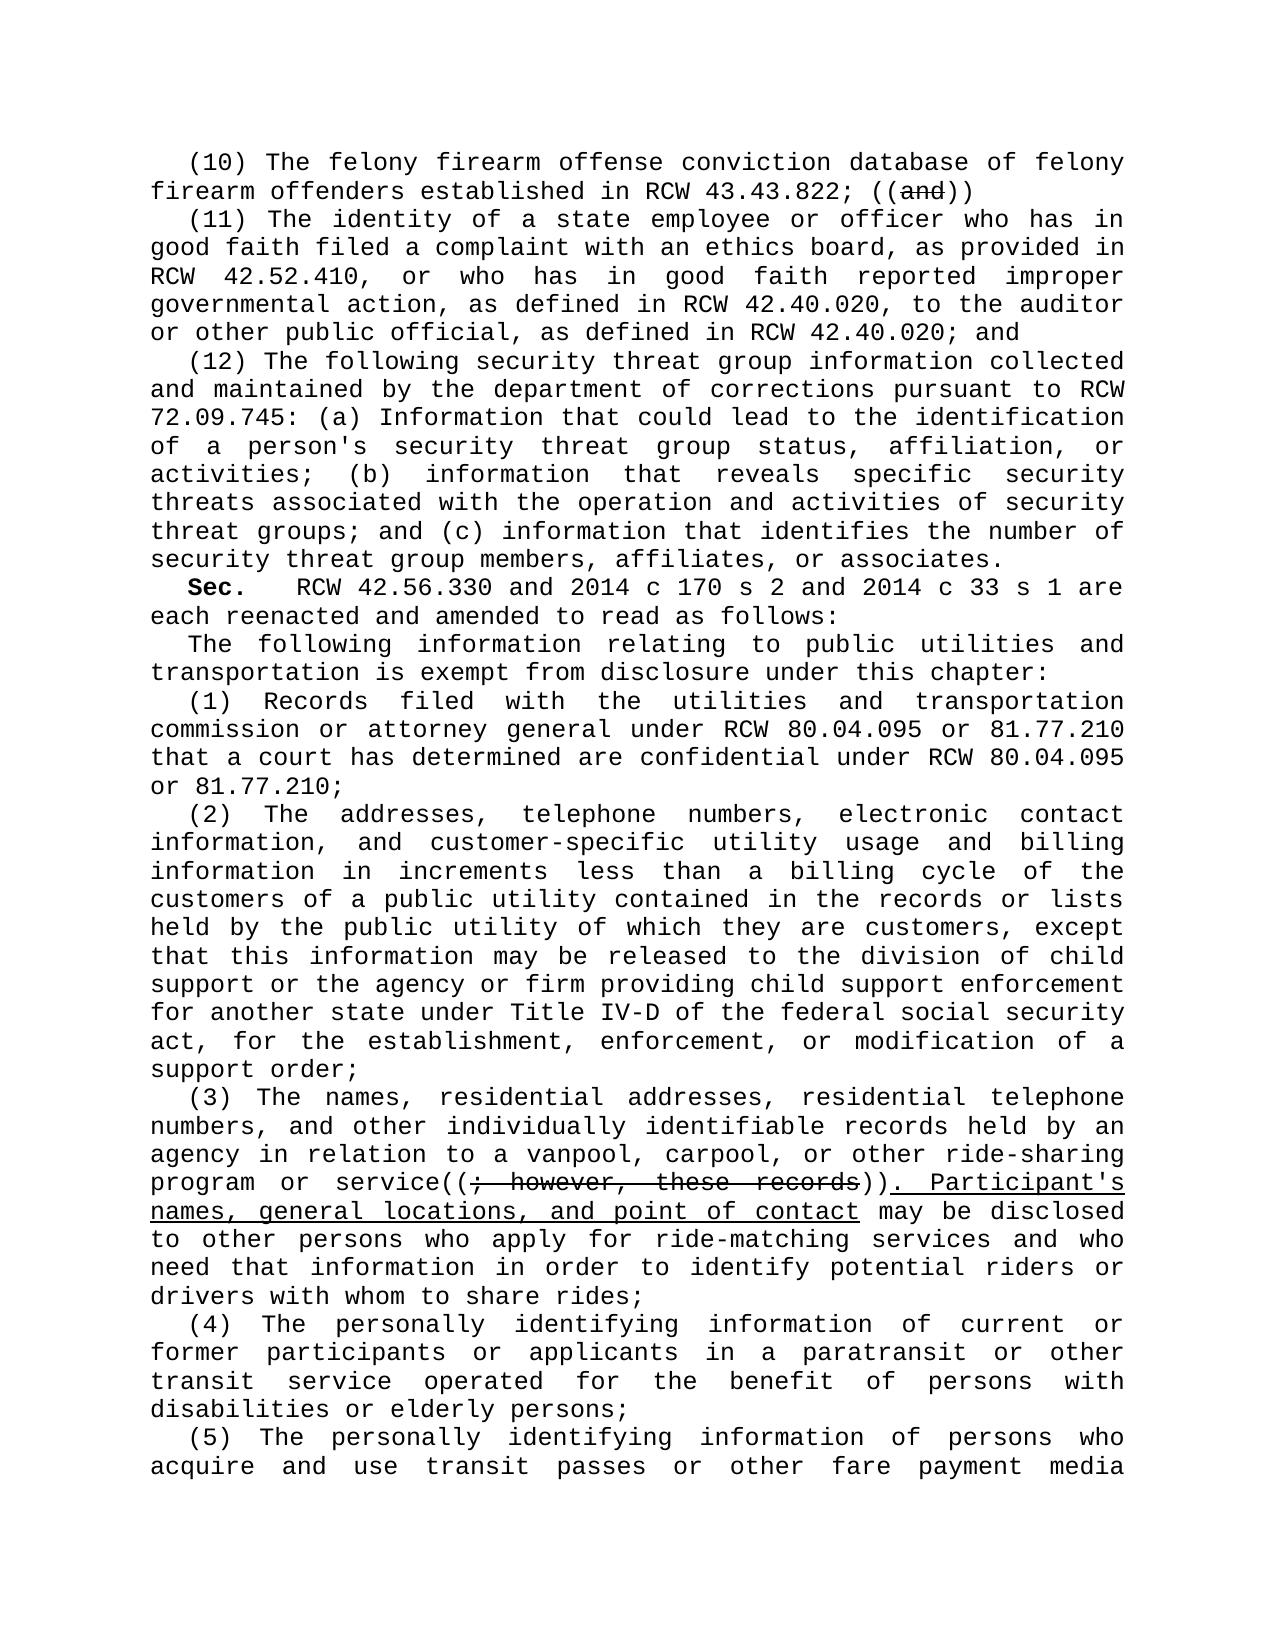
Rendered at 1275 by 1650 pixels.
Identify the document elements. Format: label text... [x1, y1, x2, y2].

text (12) The following security threat group information collected and maintained by the department of corrections pursuant to RCW 72.09.745: (a) Information that could lead to the identification of a person's security threat group status, affiliation, or activities; (b) information that reveals specific security threats associated with the operation and activities of security threat groups; and (c) information that identifies the number of security threat group members, affiliates, or associates. [150, 348, 1125, 575]
text (11) The identity of a state employee or officer who has in good faith filed a complaint with an ethics board, as provided in RCW 42.52.410, or who has in good faith reported improper governmental action, as defined in RCW 42.40.020, to the auditor or other public official, as defined in RCW 42.40.020; and [150, 207, 1125, 348]
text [150, 1425, 1125, 1482]
text (3) The names, residential addresses, residential telephone numbers, and other individually identifiable records held by an agency in relation to a vanpool, carpool, or other ride-sharing program or service((; however, these records)). Participant's names, general locations, and point of contact may be disclosed to other persons who apply for ride-matching services and who need that information in order to identify potential riders or drivers with whom to share rides; [150, 1085, 1125, 1312]
text (2) The addresses, telephone numbers, electronic contact information, and customer-specific utility usage and billing information in increments less than a billing cycle of the customers of a public utility contained in the records or lists held by the public utility of which they are customers, except that this information may be released to the division of child support or the agency or firm providing child support enforcement for another state under Title IV-D of the federal social security act, for the establishment, enforcement, or modification of a support order; [150, 802, 1125, 1085]
text (10) The felony firearm offense conviction database of felony firearm offenders established in RCW 43.43.822; ((and)) [150, 150, 1125, 207]
text (1) Records filed with the utilities and transportation commission or attorney general under RCW 80.04.095 or 81.77.210 that a court has determined are confidential under RCW 80.04.095 or 81.77.210; [150, 688, 1125, 802]
text Sec. RCW 42.56.330 and 2014 c 170 s 2 and 2014 c 33 s 1 are each reenacted and amended to read as follows: [150, 575, 1125, 632]
text (4) The personally identifying information of current or former participants or applicants in a paratransit or other transit service operated for the benefit of persons with disabilities or elderly persons; [150, 1312, 1125, 1425]
text The following information relating to public utilities and transportation is exempt from disclosure under this chapter: [150, 632, 1125, 688]
